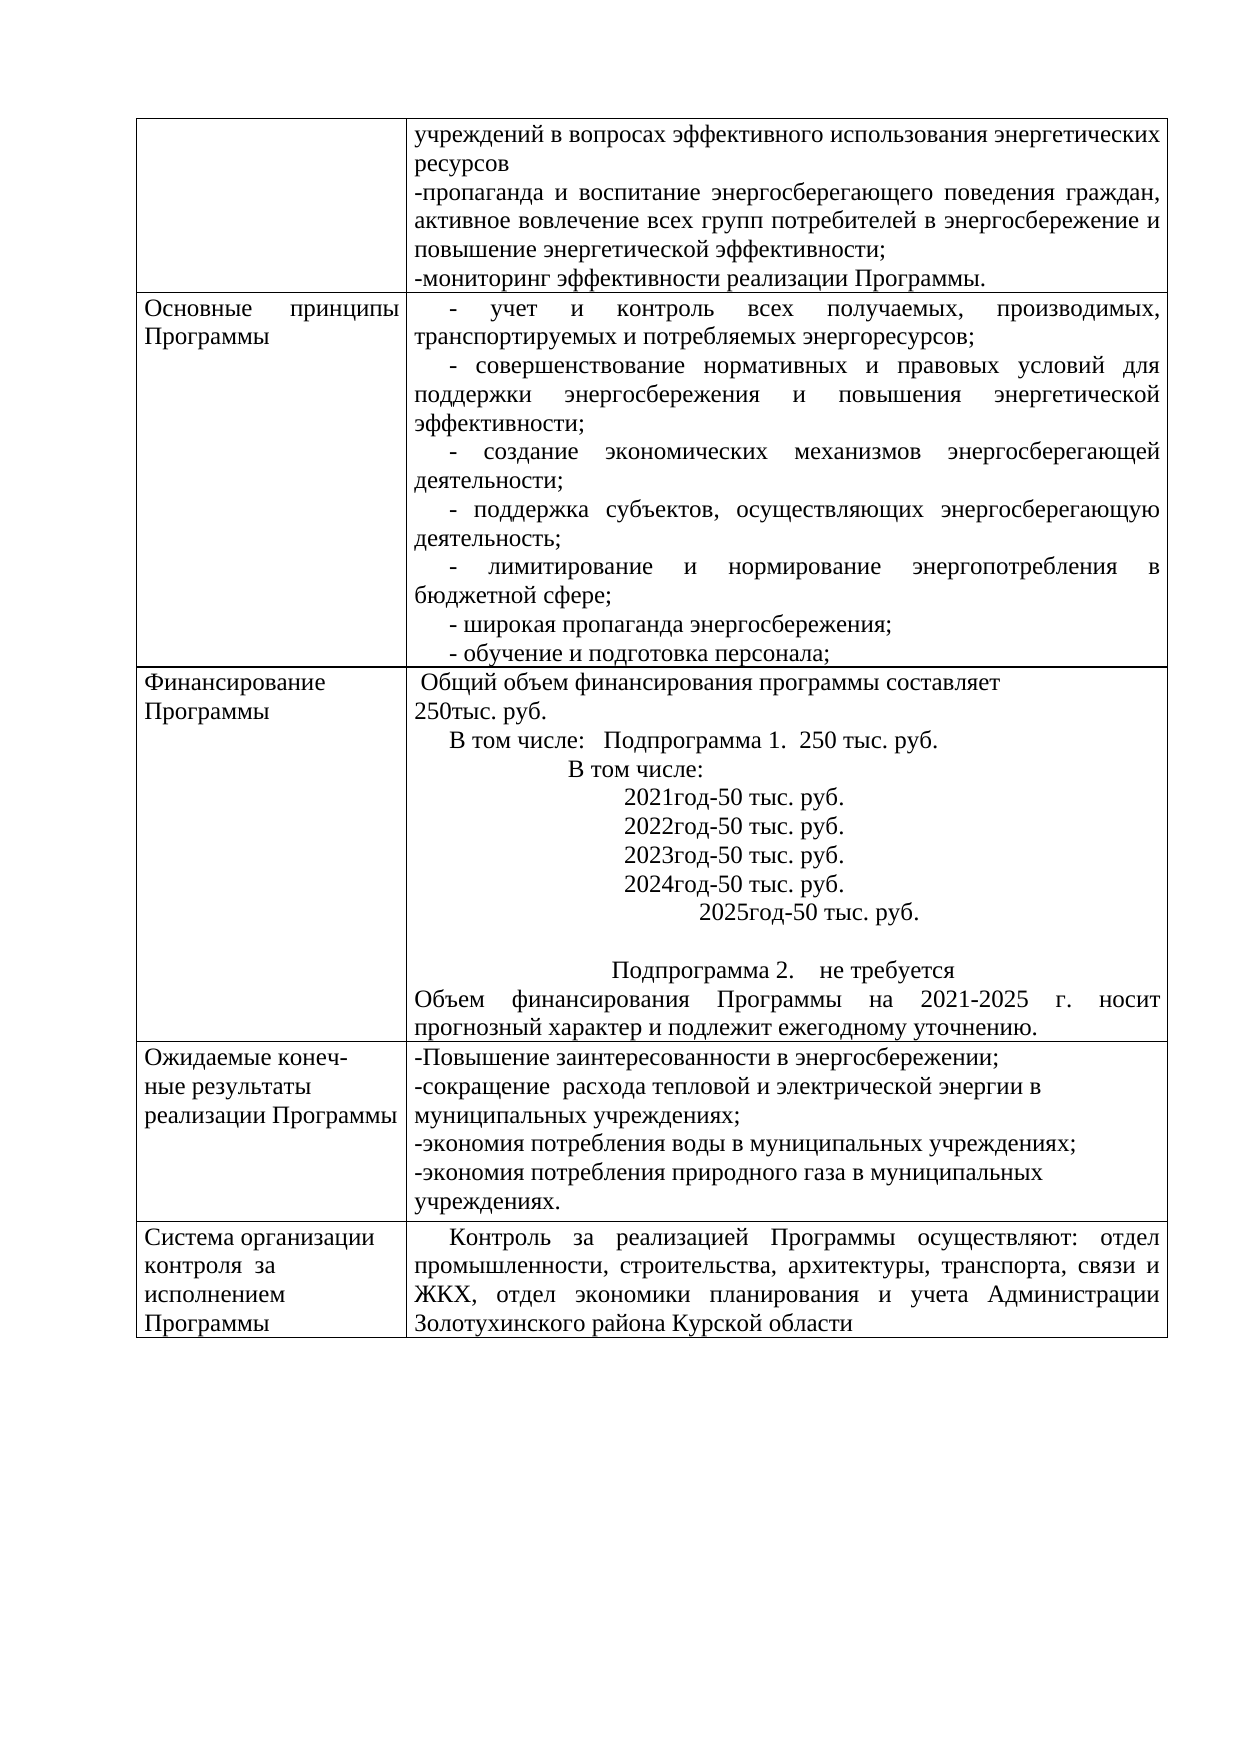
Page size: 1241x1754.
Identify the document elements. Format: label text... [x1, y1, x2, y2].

table_cell Основные принципы Программы [137, 293, 406, 666]
table_cell - учет и контроль всех получаемых, производимых, транспортируемых и потребляемых энергоресурсов; - совершенствование нормативных и правовых условий для поддержки энергосбережения и повышения энергетической эффективности; - создание экономических механизмов энергосберегающей деятельности; - поддержка субъектов, осуществляющих энергосберегающую деятельность; - лимитирование и нормирование энергопотребления в бюджетной сфере; - широкая пропаганда энергосбережения; - обучение и подготовка персонала; [407, 293, 1167, 666]
table_cell Ожидаемые конеч- ные результаты реализации Программы [137, 1042, 406, 1221]
table_cell Общий объем финансирования программы составляет 250тыс. руб. В том числе: Подпрограмма 1. 250 тыс. руб. В том числе: 2021год-50 тыс. руб. 2022год-50 тыс. руб. 2023год-50 тыс. руб. 2024год-50 тыс. руб. 2025год-50 тыс. руб. Подпрограмма 2. не требуется Объем финансирования Программы на 2021-2025 г. носит прогнозный характер и подлежит ежегодному уточнению. [407, 668, 1167, 1041]
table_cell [137, 119, 406, 292]
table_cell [407, 119, 1167, 292]
table_cell Система организации контроля за исполнением Программы [137, 1222, 406, 1337]
table_cell Контроль за реализацией Программы осуществляют: отдел промышленности, строительства, архитектуры, транспорта, связи и ЖКХ, отдел экономики планирования и учета Администрации Золотухинского района Курской области [407, 1222, 1167, 1337]
table_cell Финансирование Программы [137, 668, 406, 1041]
table_cell -Повышение заинтересованности в энергосбережении; -сокращение расхода тепловой и электрической энергии в муниципальных учреждениях; -экономия потребления воды в муниципальных учреждениях; -экономия потребления природного газа в муниципальных учреждениях. [407, 1042, 1167, 1221]
